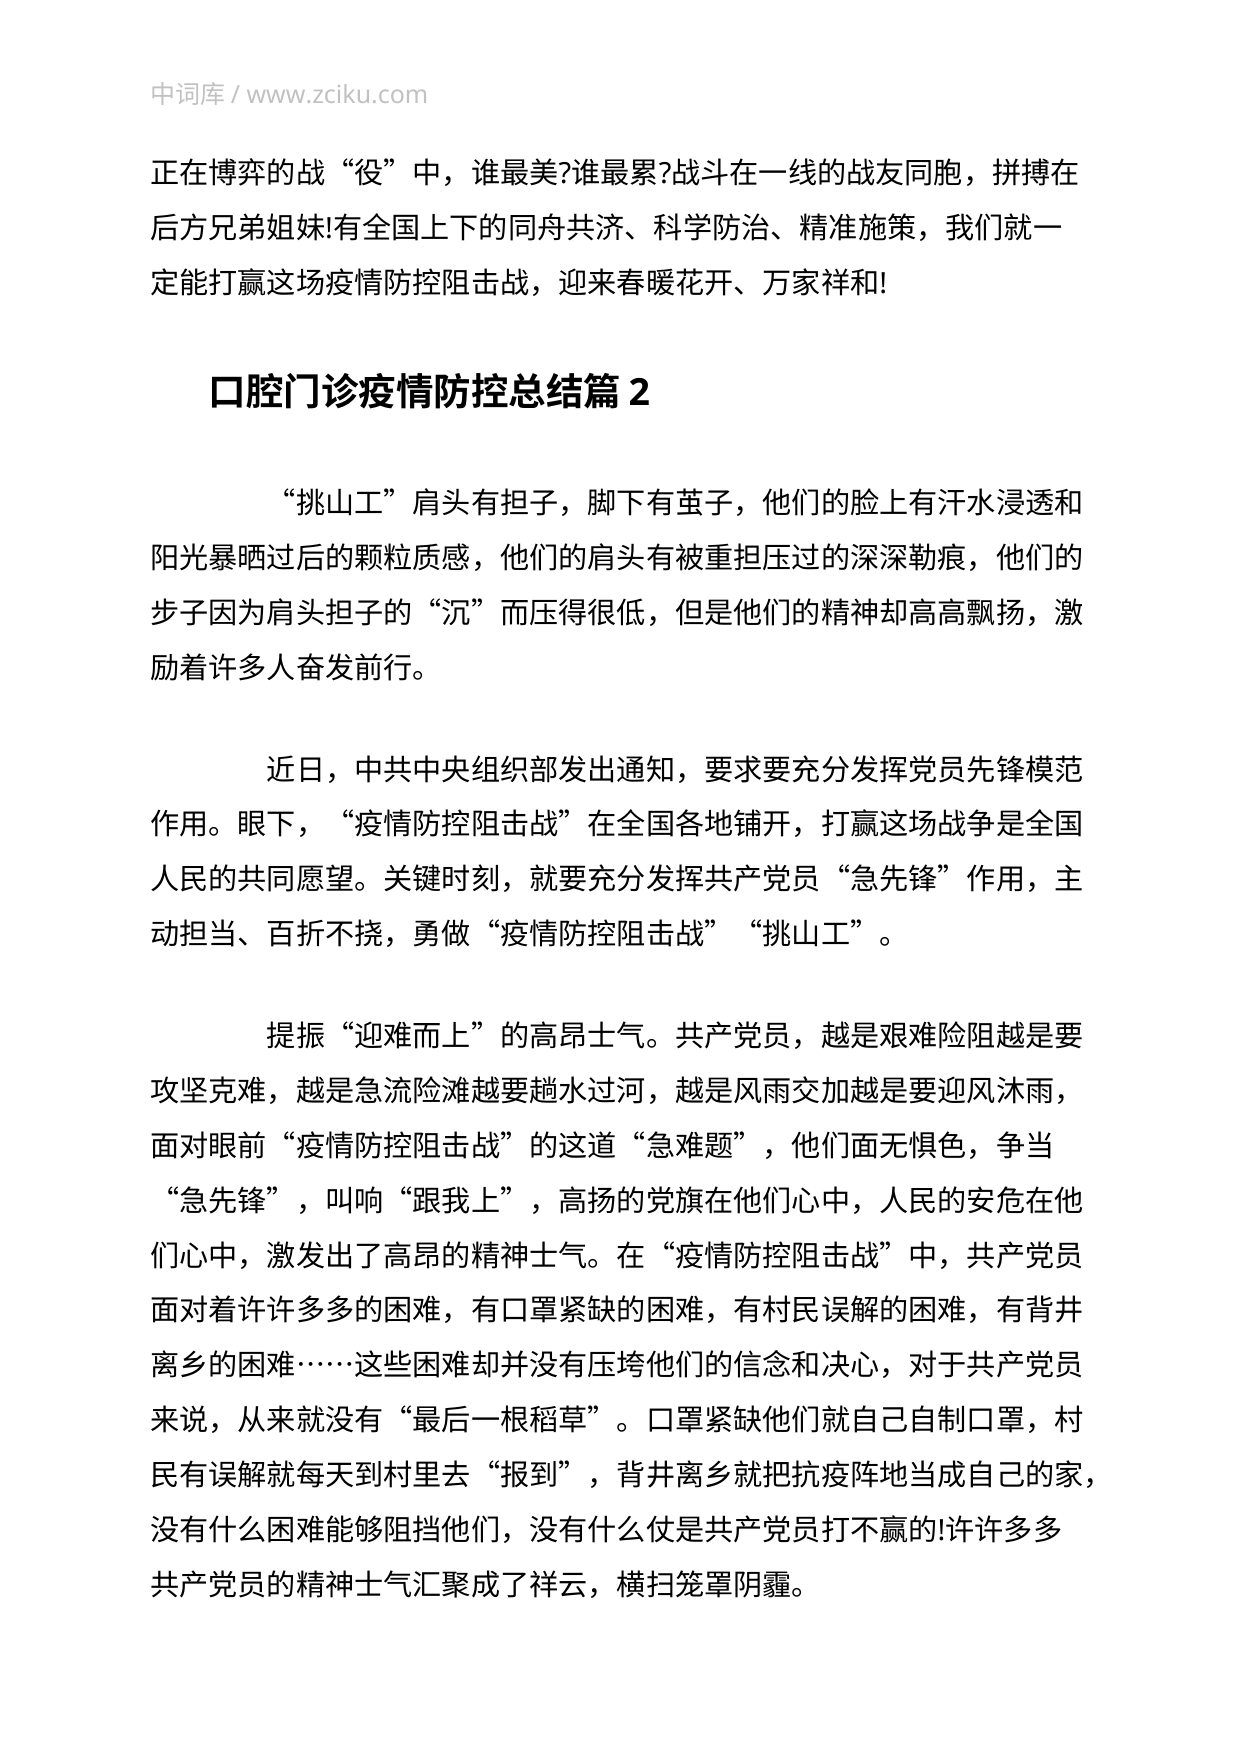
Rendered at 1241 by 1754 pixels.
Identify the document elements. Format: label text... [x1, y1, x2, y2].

text 提振“迎难而上”的高昂士气。共产党员，越是艰难险阻越是要攻坚克难，越是急流险滩越要趟水过河，越是风雨交加越是要迎风沐雨，面对眼前“疫情防控阻击战”的这道“急难题”，他们面无惧色，争当“急先锋”，叫响“跟我上”，高扬的党旗在他们心中，人民的安危在他们心中，激发出了高昂的精神士气。在“疫情防控阻击战”中，共产党员面对着许许多多的困难，有口罩紧缺的困难，有村民误解的困难，有背井离乡的困难……这些困难却并没有压垮他们的信念和决心，对于共产党员来说，从来就没有“最后一根稻草”。口罩紧缺他们就自己自制口罩，村民有误解就每天到村里去“报到”，背井离乡就把抗疫阵地当成自己的家，没有什么困难能够阻挡他们，没有什么仗是共产党员打不赢的!许许多多共产党员的精神士气汇聚成了祥云，横扫笼罩阴霾。 [150, 1012, 1090, 1604]
text “挑山工”肩头有担子，脚下有茧子，他们的脸上有汗水浸透和阳光暴晒过后的颗粒质感，他们的肩头有被重担压过的深深勒痕，他们的步子因为肩头担子的“沉”而压得很低，但是他们的精神却高高飘扬，激励着许多人奋发前行。 [150, 479, 1090, 687]
text 近日，中共中央组织部发出通知，要求要充分发挥党员先锋模范作用。眼下，“疫情防控阻击战”在全国各地铺开，打赢这场战争是全国人民的共同愿望。关键时刻，就要充分发挥共产党员“急先锋”作用，主动担当、百折不挠，勇做“疫情防控阻击战”“挑山工”。 [150, 746, 1090, 953]
text 口腔门诊疫情防控总结篇2 [150, 362, 1090, 416]
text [150, 150, 1090, 302]
